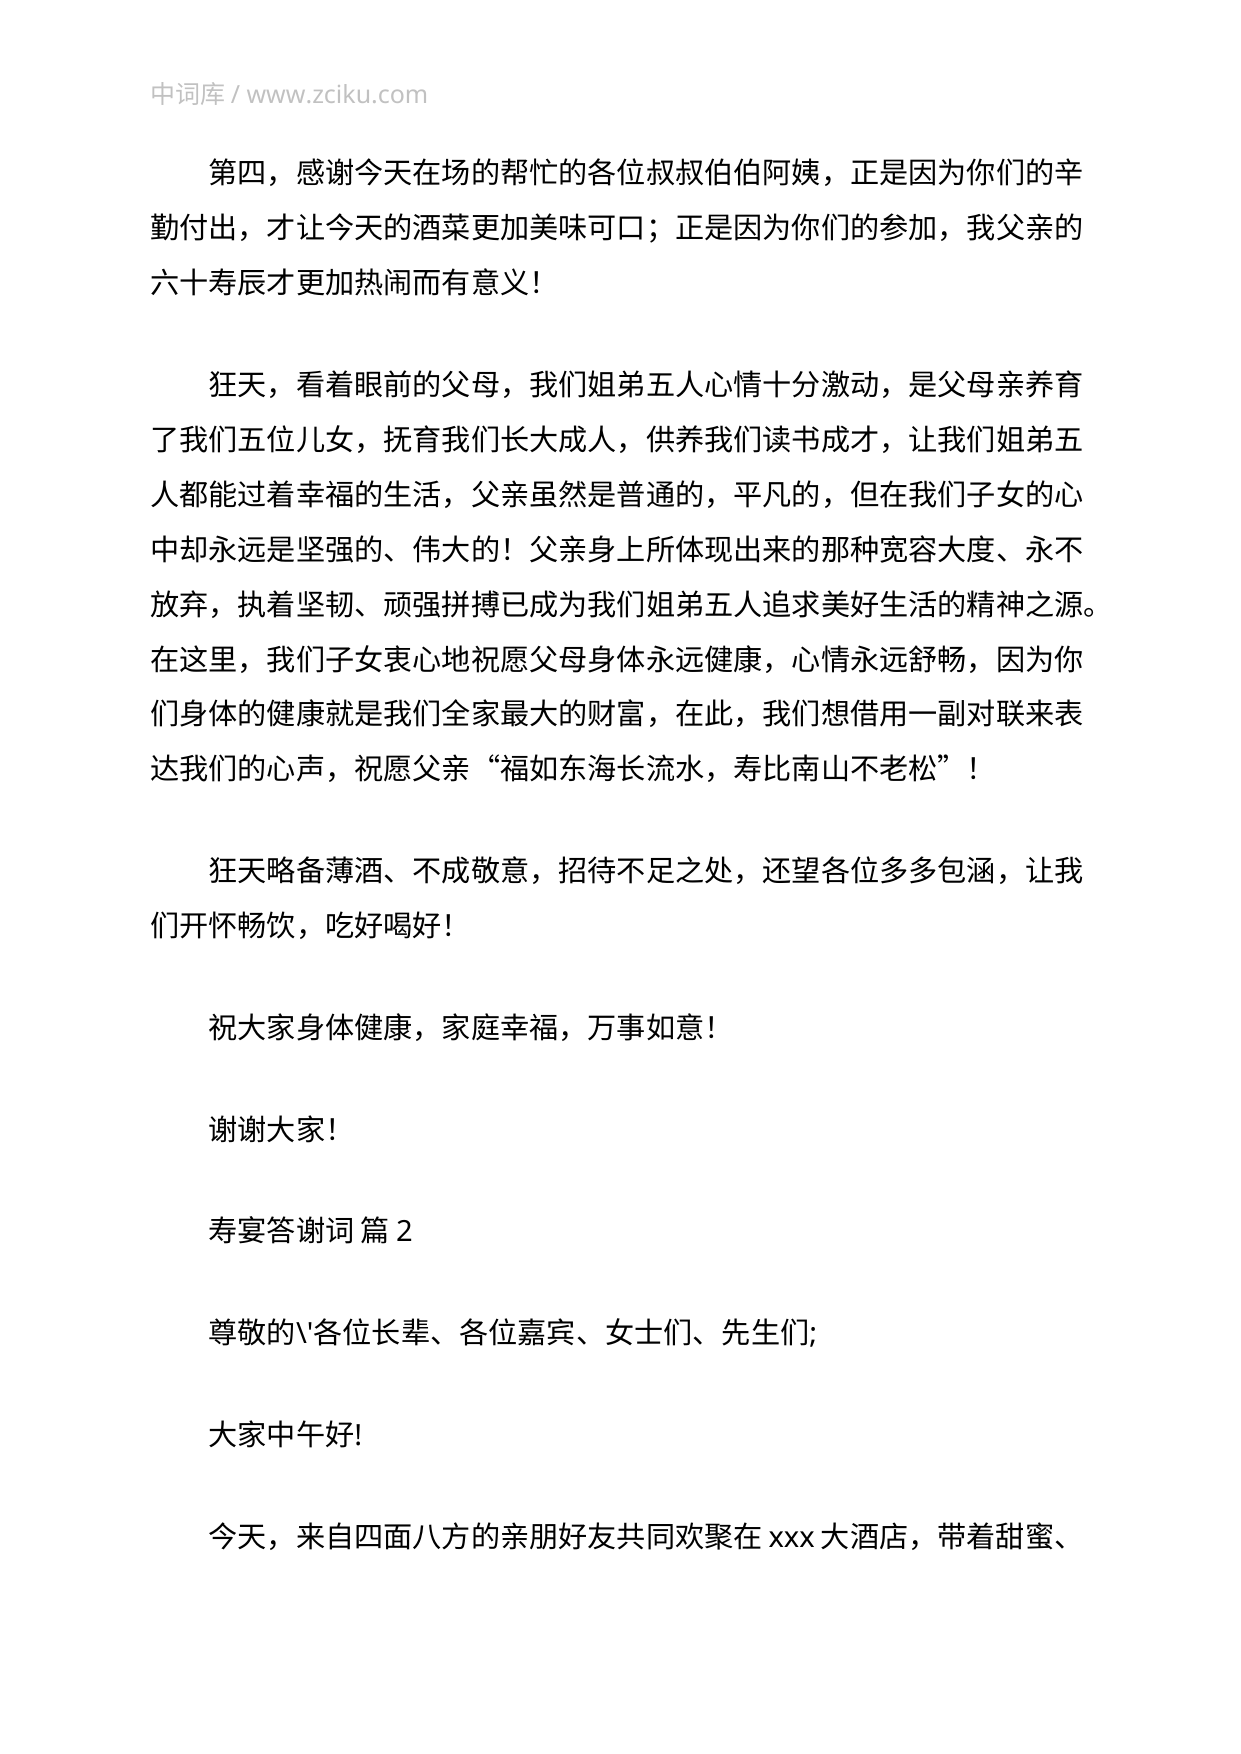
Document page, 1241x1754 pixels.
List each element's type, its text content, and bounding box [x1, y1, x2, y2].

text 尊敬的\'各位长辈、各位嘉宾、女士们、先生们; [150, 1310, 1090, 1352]
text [150, 1514, 1090, 1556]
text 狂天略备薄酒、不成敬意，招待不足之处，还望各位多多包涵，让我们开怀畅饮，吃好喝好！ [150, 848, 1090, 945]
text 狂天，看着眼前的父母，我们姐弟五人心情十分激动，是父母亲养育了我们五位儿女，抚育我们长大成人，供养我们读书成才，让我们姐弟五人都能过着幸福的生活，父亲虽然是普通的，平凡的，但在我们子女的心中却永远是坚强的、伟大的！父亲身上所体现出来的那种宽容大度、永不放弃，执着坚韧、顽强拼搏已成为我们姐弟五人追求美好生活的精神之源。在这里，我们子女衷心地祝愿父母身体永远健康，心情永远舒畅，因为你们身体的健康就是我们全家最大的财富，在此，我们想借用一副对联来表达我们的心声，祝愿父亲“福如东海长流水，寿比南山不老松”！ [150, 362, 1090, 788]
text 谢谢大家！ [150, 1106, 1090, 1148]
text 大家中午好! [150, 1412, 1090, 1454]
text 祝大家身体健康，家庭幸福，万事如意！ [150, 1004, 1090, 1047]
text 第四，感谢今天在场的帮忙的各位叔叔伯伯阿姨，正是因为你们的辛勤付出，才让今天的酒菜更加美味可口；正是因为你们的参加，我父亲的六十寿辰才更加热闹而有意义！ [150, 150, 1090, 302]
text 寿宴答谢词 篇2 [150, 1208, 1090, 1250]
